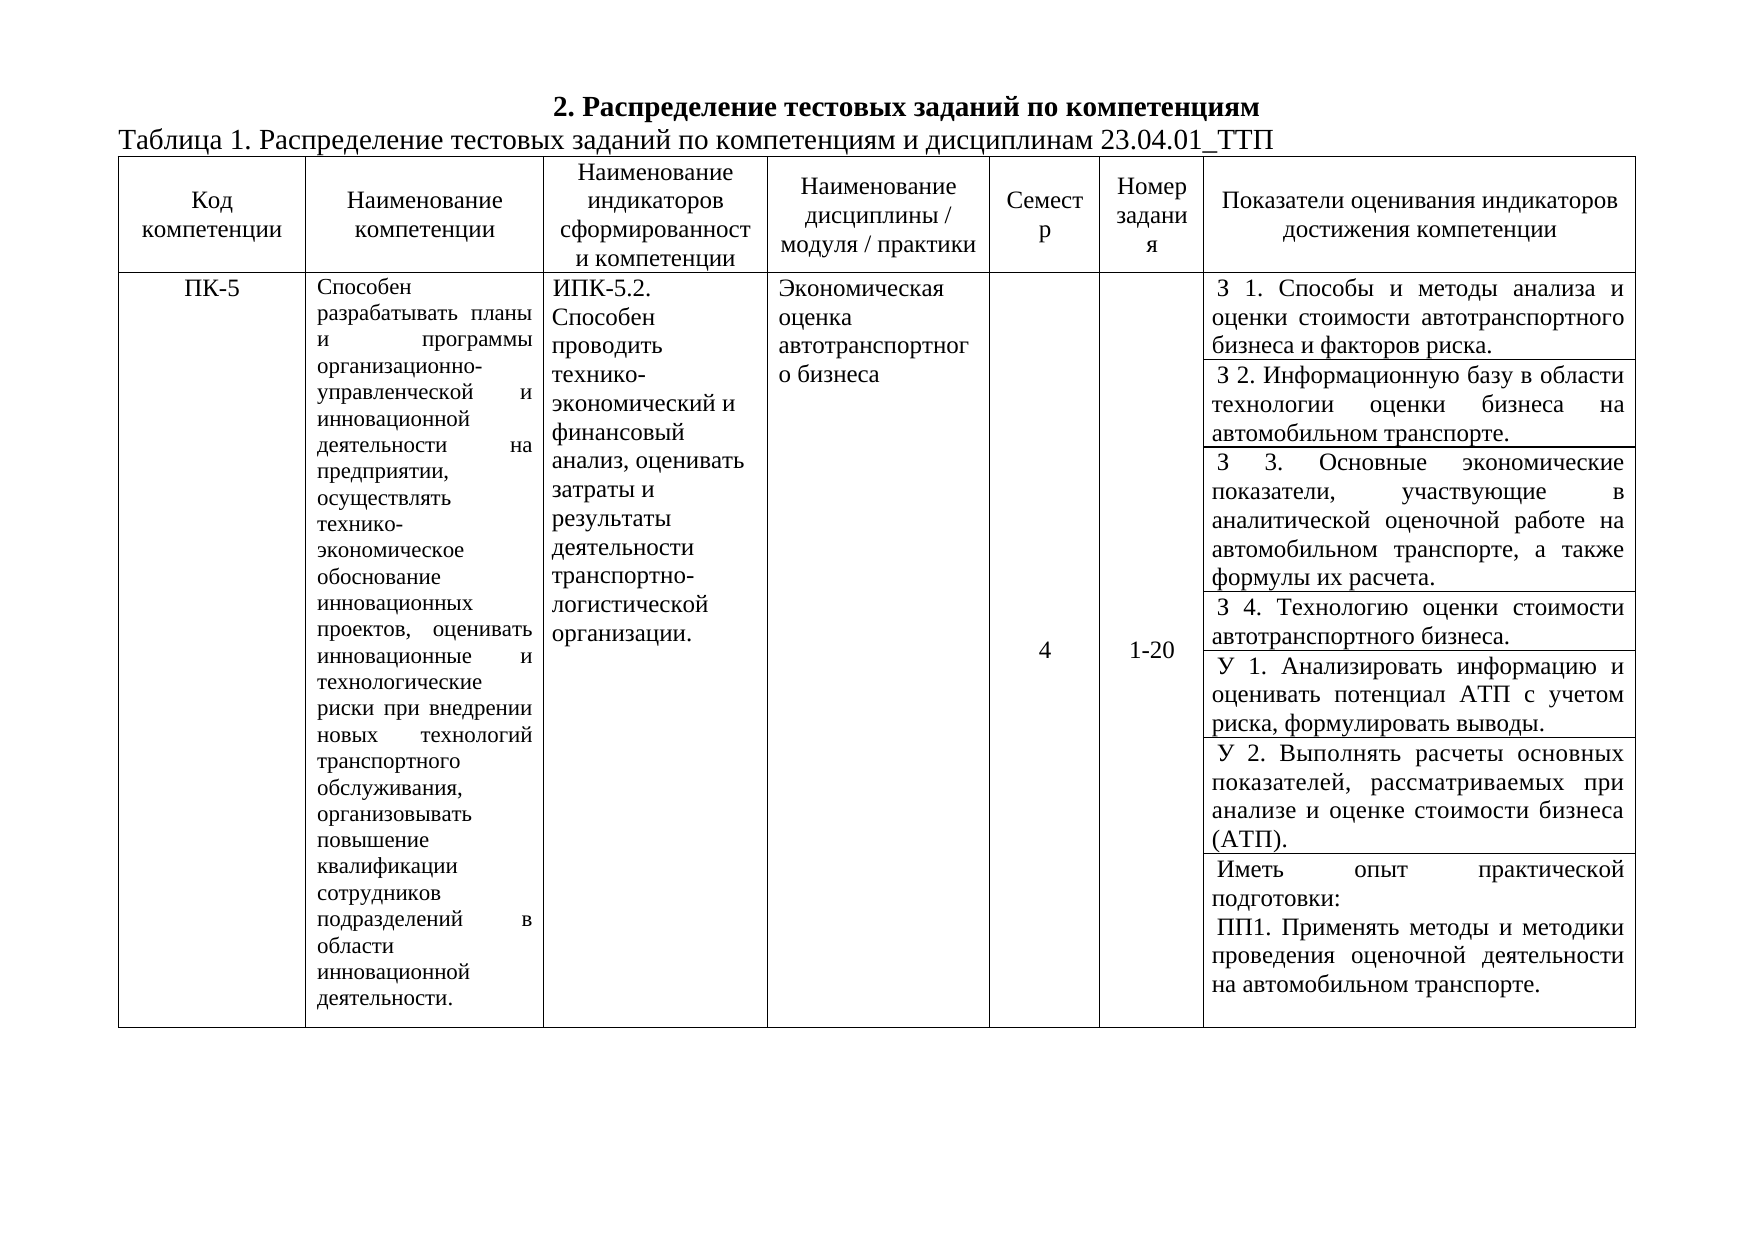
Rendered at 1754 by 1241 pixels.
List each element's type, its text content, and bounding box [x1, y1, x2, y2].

table_cell ПК-5 [119, 273, 305, 1027]
table_header Наименование компетенции [306, 157, 543, 272]
table_header Код компетенции [119, 157, 305, 272]
table_header Номер задания [1100, 157, 1203, 272]
table_cell З 2. Информационную базу в области технологии оценки бизнеса на автомобильном транспорте. [1204, 360, 1635, 446]
text 2. Распределение тестовых заданий по компетенциям [118, 89, 1636, 122]
table_header Наименование индикаторов сформированности компетенции [544, 157, 767, 272]
table_cell У 1. Анализировать информацию и оценивать потенциал АТП с учетом риска, формулировать выводы. [1204, 651, 1635, 737]
table_cell 4 [990, 273, 1099, 1027]
table_cell У 2. Выполнять расчеты основных показателей, рассматриваемых при анализе и оценке стоимости бизнеса (АТП). [1204, 738, 1635, 853]
table_header Показатели оценивания индикаторов достижения компетенции [1204, 157, 1635, 272]
table_cell Иметь опыт практической подготовки: ПП1. Применять методы и методики проведения оценочной деятельности на автомобильном транспорте. [1204, 854, 1635, 1027]
table_cell З 4. Технологию оценки стоимости автотранспортного бизнеса. [1204, 592, 1635, 650]
table_header Семестр [990, 157, 1099, 272]
text Таблица 1. Распределение тестовых заданий по компетенциям и дисциплинам 23.04.01_ТТП [118, 122, 1636, 156]
table_cell З 3. Основные экономические показатели, участвующие в аналитической оценочной работе на автомобильном транспорте, а также формулы их расчета. [1204, 448, 1635, 591]
table_cell 1-20 [1100, 273, 1203, 1027]
table_cell Экономическая оценка автотранспортного бизнеса [768, 273, 989, 1027]
table_cell З 1. Способы и методы анализа и оценки стоимости автотранспортного бизнеса и факторов риска. [1204, 273, 1635, 359]
table_header Наименование дисциплины / модуля / практики [768, 157, 989, 272]
table_cell ИПК-5.2. Способен проводить технико-экономический и финансовый анализ, оценивать затраты и результаты деятельности транспортно-логистической организации. [544, 273, 767, 1027]
table_cell Способен разрабатывать планы и программы организационно-управленческой и инновационной деятельности на предприятии, осуществлять технико-экономическое обоснование инновационных проектов, оценивать инновационные и технологические риски при внедрении новых технологий транспортного обслуживания, организовывать повышение квалификации сотрудников подразделений в области инновационной деятельности. [306, 273, 543, 1027]
